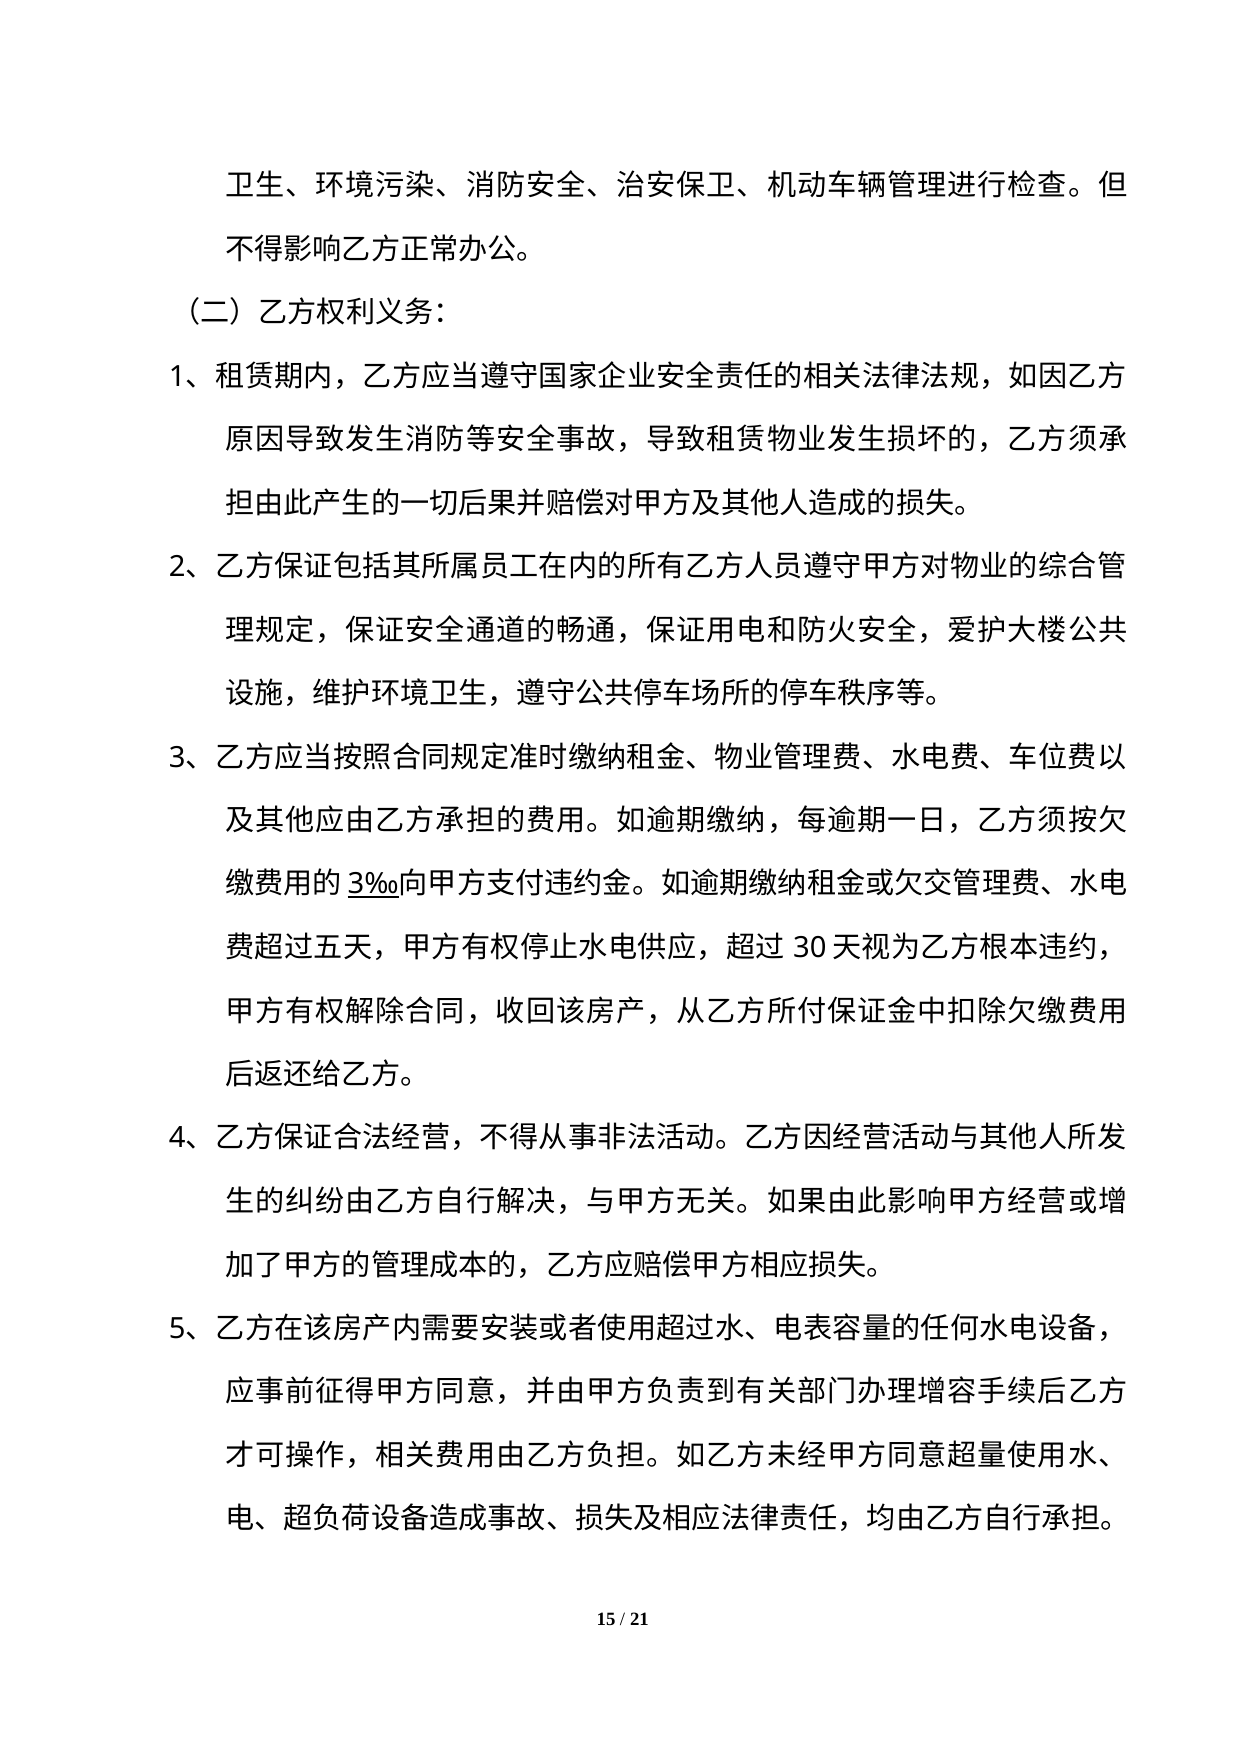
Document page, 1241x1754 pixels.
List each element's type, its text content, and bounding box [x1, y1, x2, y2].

list 乙方应当按照合同规定准时缴纳租金、物业管理费、水电费、车位费以及其他应由乙方承担的费用。如逾期缴纳，每逾期一日，乙方须按欠缴费用的3‰向甲方支付违约金。如逾期缴纳租金或欠交管理费、水电费超过五天，甲方有权停止水电供应，超过30天视为乙方根本违约，甲方有权解除合同，收回该房产，从乙方所付保证金中扣除欠缴费用后返还给乙方。 [169, 733, 1128, 1093]
list 租赁期内，乙方应当遵守国家企业安全责任的相关法律法规，如因乙方原因导致发生消防等安全事故，导致租赁物业发生损坏的，乙方须承担由此产生的一切后果并赔偿对甲方及其他人造成的损失。 [169, 352, 1128, 522]
list 乙方保证合法经营，不得从事非法活动。乙方因经营活动与其他人所发生的纠纷由乙方自行解决，与甲方无关。如果由此影响甲方经营或增加了甲方的管理成本的，乙方应赔偿甲方相应损失。 [169, 1114, 1128, 1283]
text （二）乙方权利义务： [112, 289, 1128, 331]
list 乙方保证包括其所属员工在内的所有乙方人员遵守甲方对物业的综合管理规定，保证安全通道的畅通，保证用电和防火安全，爱护大楼公共设施，维护环境卫生，遵守公共停车场所的停车秩序等。 [169, 543, 1128, 712]
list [169, 162, 1128, 268]
list 乙方在该房产内需要安装或者使用超过水、电表容量的任何水电设备，应事前征得甲方同意，并由甲方负责到有关部门办理增容手续后乙方才可操作，相关费用由乙方负担。如乙方未经甲方同意超量使用水、电、超负荷设备造成事故、损失及相应法律责任，均由乙方自行承担。 [169, 1304, 1128, 1537]
